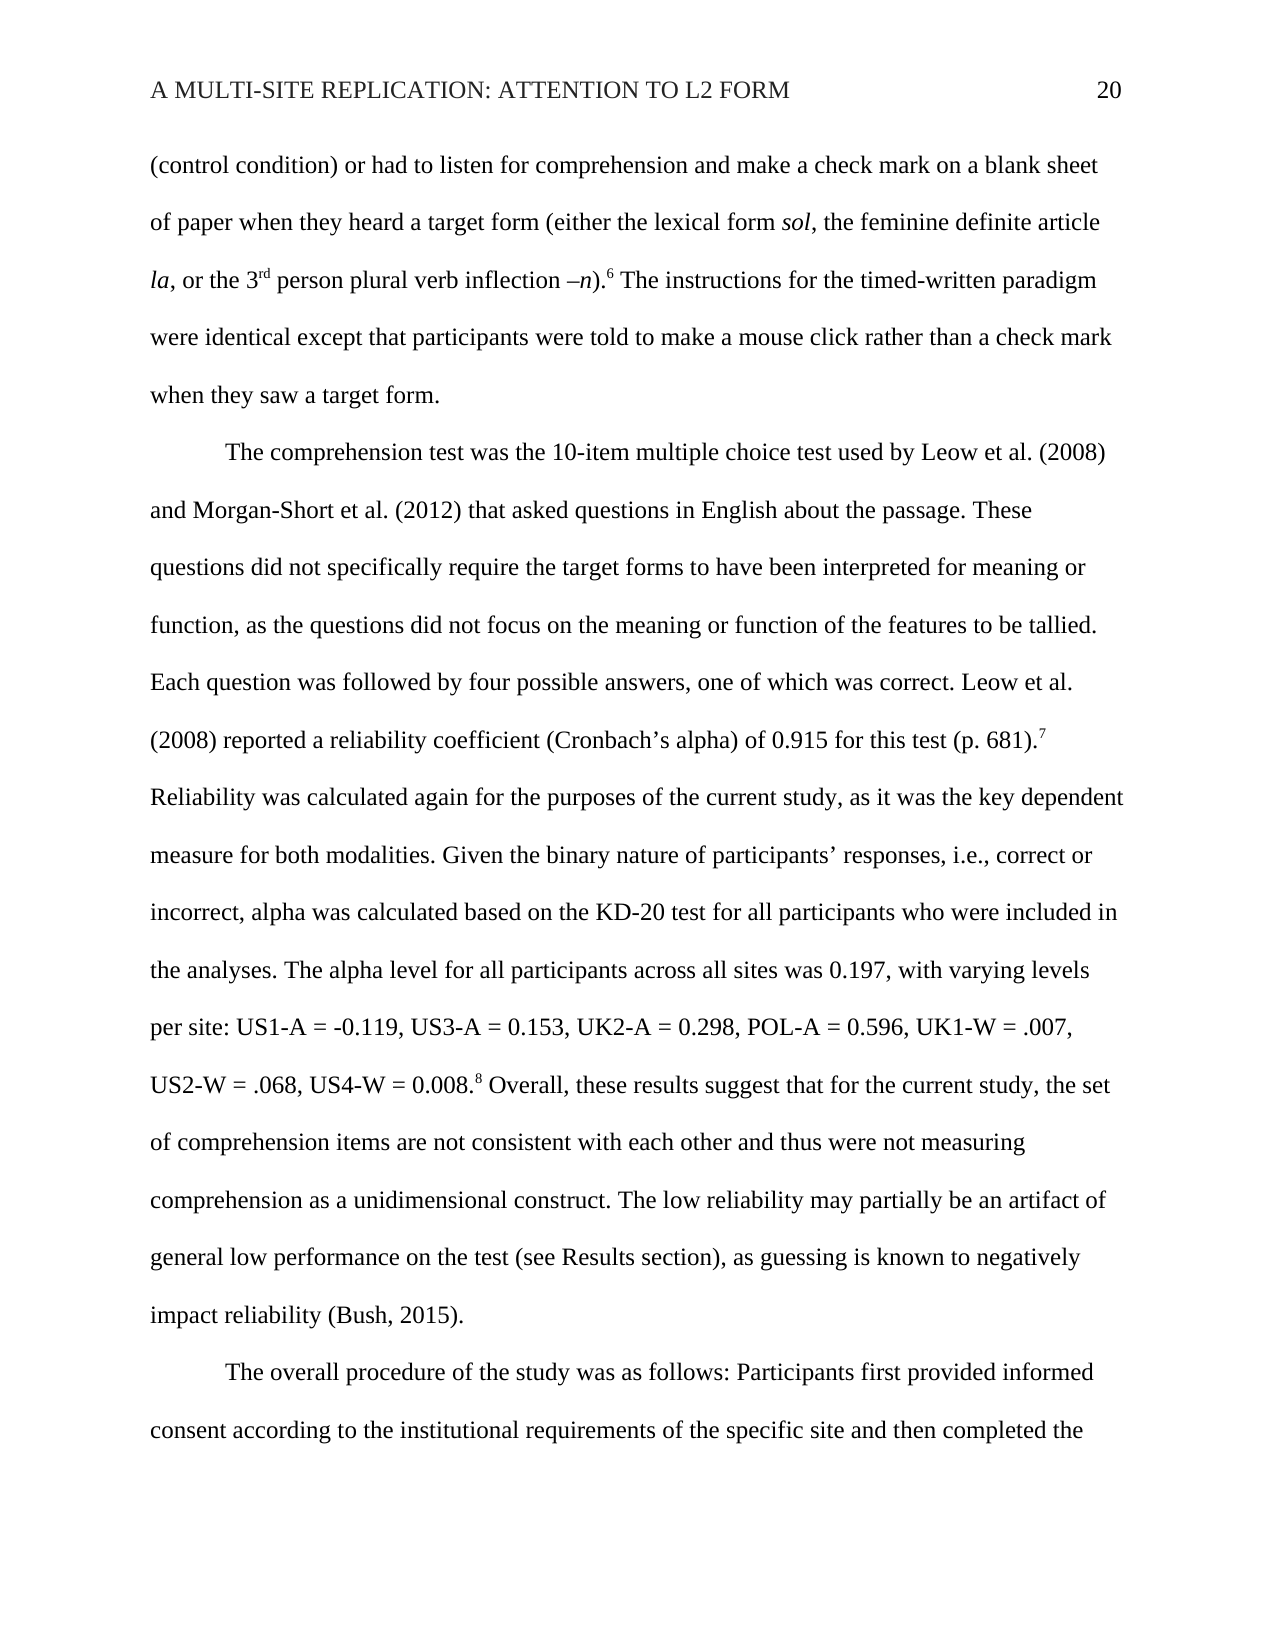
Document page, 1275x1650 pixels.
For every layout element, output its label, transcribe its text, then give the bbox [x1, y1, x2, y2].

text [150, 150, 1125, 409]
text The comprehension test was the 10-item multiple choice test used by Leow et al. (2008) and Morgan-Short et al. (2012) that asked questions in English about the passage. These questions did not specifically require the target forms to have been interpreted for meaning or function, as the questions did not focus on the meaning or function of the features to be tallied. Each question was followed by four possible answers, one of which was correct. Leow et al. (2008) reported a reliability coefficient (Cronbach’s alpha) of 0.915 for this test (p. 681).7 Reliability was calculated again for the purposes of the current study, as it was the key dependent measure for both modalities. Given the binary nature of participants’ responses, i.e., correct or incorrect, alpha was calculated based on the KD-20 test for all participants who were included in the analyses. The alpha level for all participants across all sites was 0.197, with varying levels per site: US1-A = -0.119, US3-A = 0.153, UK2-A = 0.298, POL-A = 0.596, UK1-W = .007, US2-W = .068, US4-W = 0.008.8 Overall, these results suggest that for the current study, the set of comprehension items are not consistent with each other and thus were not measuring comprehension as a unidimensional construct. The low reliability may partially be an artifact of general low performance on the test (see Results section), as guessing is known to negatively impact reliability (Bush, 2015). [150, 437, 1125, 1329]
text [150, 1357, 1125, 1444]
